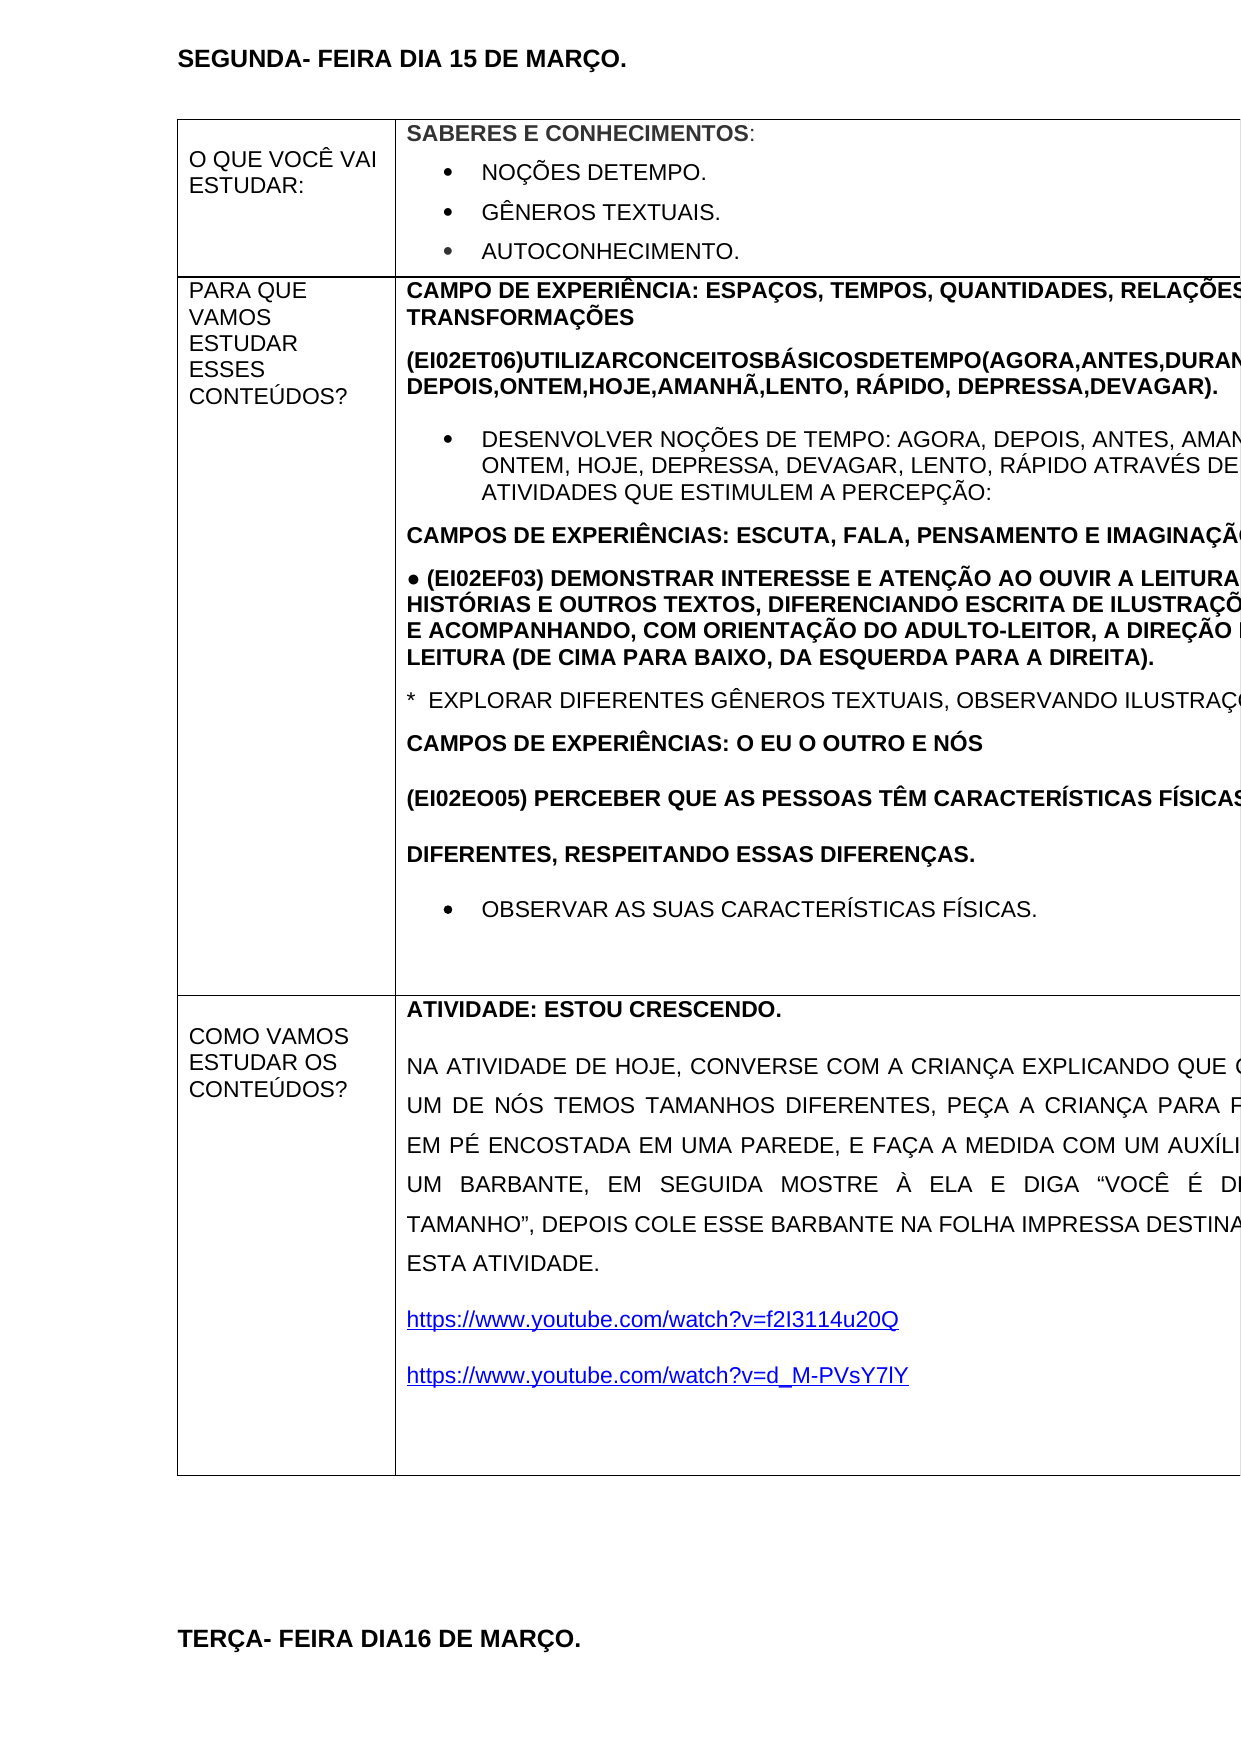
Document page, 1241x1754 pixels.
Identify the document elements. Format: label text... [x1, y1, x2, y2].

table_cell PARA QUE VAMOS ESTUDAR ESSES CONTEÚDOS? [178, 278, 395, 995]
table_cell CAMPO DE EXPERIÊNCIA: ESPAÇOS, TEMPOS, QUANTIDADES, RELAÇÕES E TRANSFORMAÇÕES (EI02ET06)UTILIZARCONCEITOSBÁSICOSDETEMPO(AGORA,ANTES,DURANTE,DEPOIS,ONTEM,HOJE,AMANHÃ,LENTO, RÁPIDO, DEPRESSA,DEVAGAR). DESENVOLVER NOÇÕES DE TEMPO: AGORA, DEPOIS, ANTES, AMANHÃ, ONTEM, HOJE, DEPRESSA, DEVAGAR, LENTO, RÁPIDO ATRAVÉS DE ATIVIDADES QUE ESTIMULEM A PERCEPÇÃO: CAMPOS DE EXPERIÊNCIAS: ESCUTA, FALA, PENSAMENTO E IMAGINAÇÃO ● (EI02EF03) DEMONSTRAR INTERESSE E ATENÇÃO AO OUVIR A LEITURA DE HISTÓRIAS E OUTROS TEXTOS, DIFERENCIANDO ESCRITA DE ILUSTRAÇÕES, E ACOMPANHANDO, COM ORIENTAÇÃO DO ADULTO-LEITOR, A DIREÇÃO DA LEITURA (DE CIMA PARA BAIXO, DA ESQUERDA PARA A DIREITA). * EXPLORAR DIFERENTES GÊNEROS TEXTUAIS, OBSERVANDO ILUSTRAÇÕES CAMPOS DE EXPERIÊNCIAS: O EU O OUTRO E NÓS (EI02EO05) PERCEBER QUE AS PESSOAS TÊM CARACTERÍSTICAS FÍSICAS DIFERENTES, RESPEITANDO ESSAS DIFERENÇAS. OBSERVAR AS SUAS CARACTERÍSTICAS FÍSICAS. [396, 278, 1240, 995]
text SEGUNDA- FEIRA DIA 15 DE MARÇO. [177, 44, 1019, 73]
table_header SABERES E CONHECIMENTOS: NOÇÕES DETEMPO. GÊNEROS TEXTUAIS. AUTOCONHECIMENTO. [396, 120, 1240, 276]
table_cell ATIVIDADE: ESTOU CRESCENDO. NA ATIVIDADE DE HOJE, CONVERSE COM A CRIANÇA EXPLICANDO QUE CADA UM DE NÓS TEMOS TAMANHOS DIFERENTES, PEÇA A CRIANÇA PARA FICAR EM PÉ ENCOSTADA EM UMA PAREDE, E FAÇA A MEDIDA COM UM AUXÍLIO DE UM BARBANTE, EM SEGUIDA MOSTRE À ELA E DIGA “VOCÊ É DESSE TAMANHO”, DEPOIS COLE ESSE BARBANTE NA FOLHA IMPRESSA DESTINADA A ESTA ATIVIDADE. https://www.youtube.com/watch?v=f2I3114u20Q https://www.youtube.com/watch?v=d_M-PVsY7lY [396, 996, 1240, 1474]
table_header O QUE VOCÊ VAI ESTUDAR: [178, 120, 395, 276]
table_cell COMO VAMOS ESTUDAR OS CONTEÚDOS? [178, 996, 395, 1474]
text TERÇA- FEIRA DIA16 DE MARÇO. [177, 1624, 1019, 1653]
